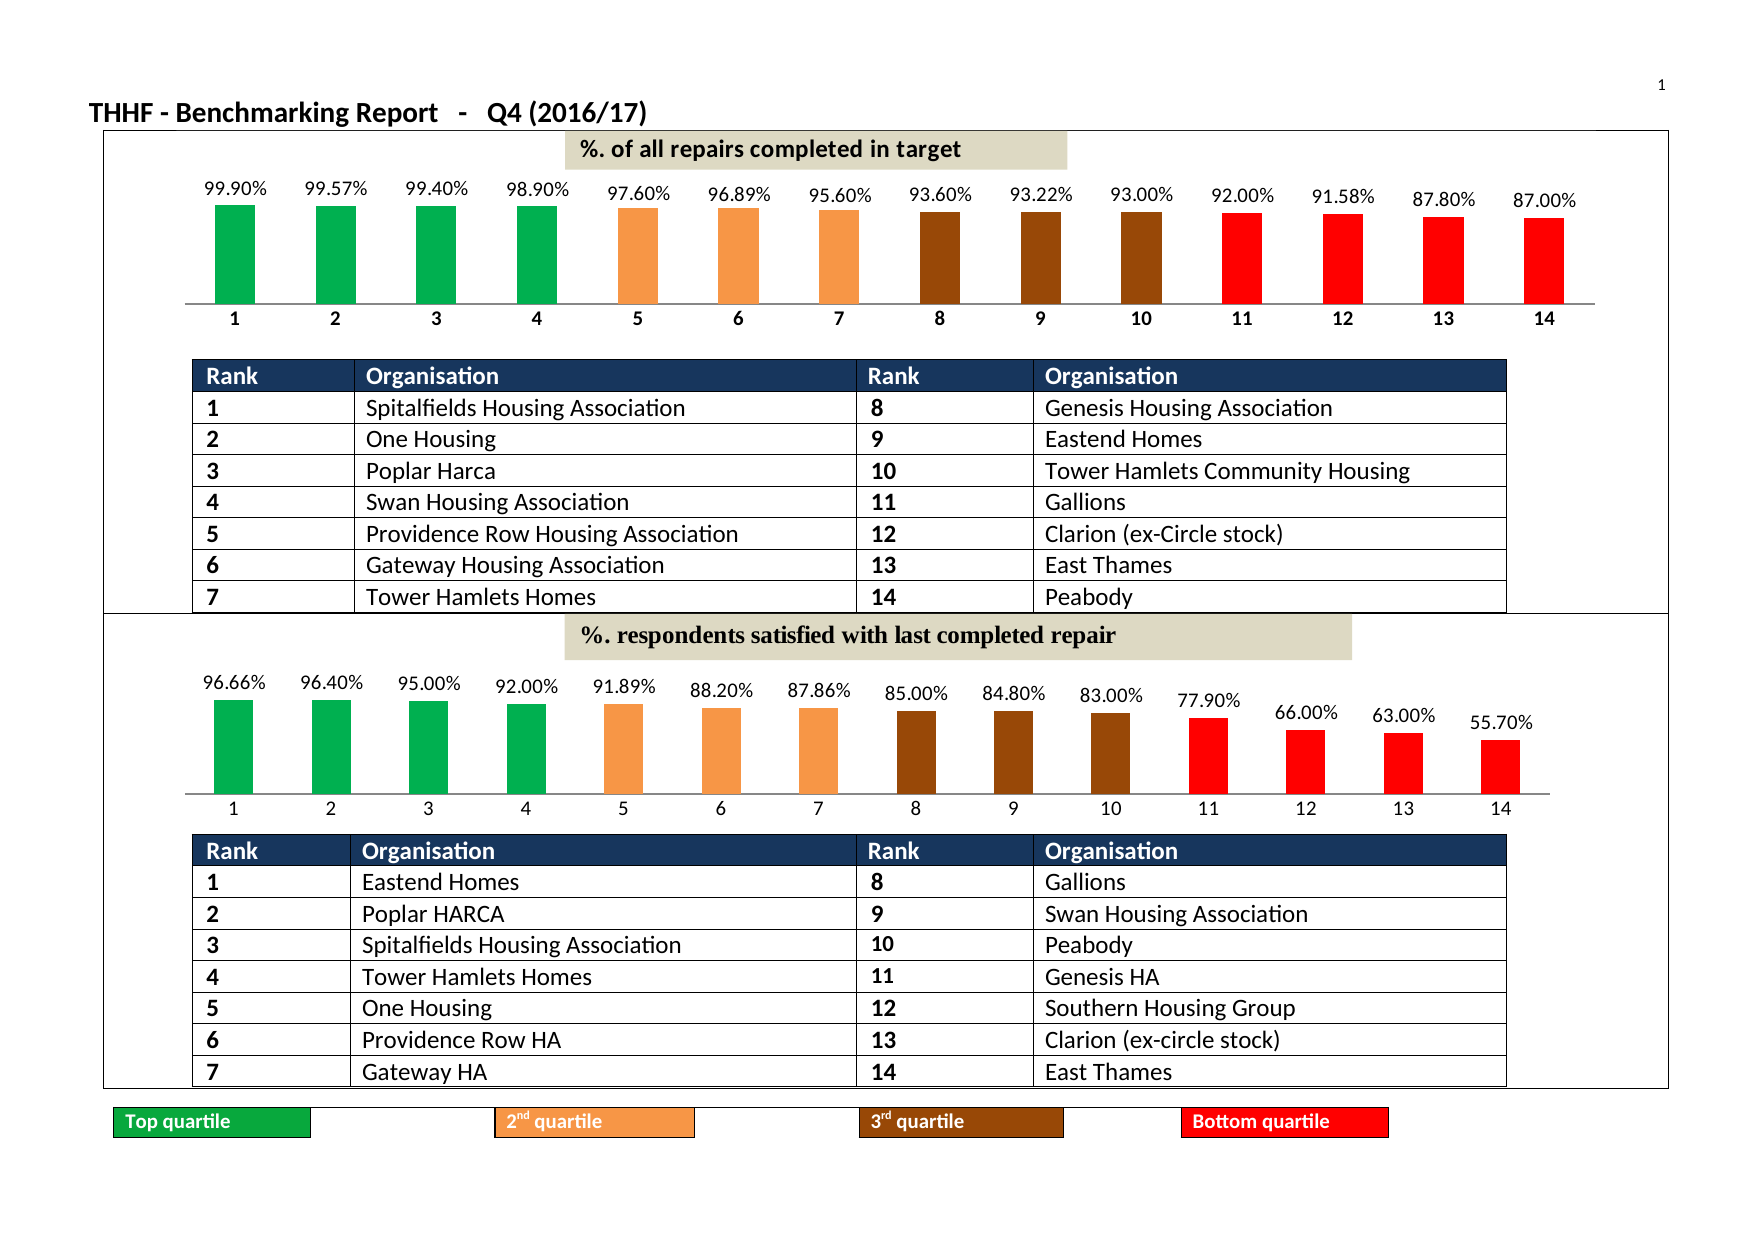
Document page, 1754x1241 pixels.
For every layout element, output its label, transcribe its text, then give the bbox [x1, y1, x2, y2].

table_header [1034, 392, 1506, 423]
table_cell [351, 930, 856, 960]
table_cell [193, 898, 350, 929]
table_cell [1034, 930, 1506, 960]
table_header [857, 487, 1033, 517]
table_cell [1034, 993, 1506, 1023]
table_header [1507, 131, 1668, 613]
table_cell [193, 993, 350, 1023]
table_header [355, 392, 856, 423]
table_cell [351, 866, 856, 897]
table_header [1034, 550, 1506, 580]
table_cell [1507, 614, 1668, 1087]
table_cell [857, 1056, 1033, 1086]
table_cell [1034, 1056, 1506, 1086]
text THHF - Benchmarking Report - Q4 (2016/17) [89, 94, 1665, 130]
table_header [1034, 518, 1506, 549]
table_cell [351, 1056, 856, 1086]
table_header [193, 392, 354, 423]
table_cell [857, 993, 1033, 1023]
table_cell [1034, 898, 1506, 929]
table_cell [104, 614, 192, 1087]
table_header [193, 550, 354, 580]
table_cell [1034, 1024, 1506, 1055]
table_header [355, 487, 856, 517]
table_cell [351, 1024, 856, 1055]
table_header [857, 392, 1033, 423]
table_header [193, 581, 354, 612]
table_cell [351, 898, 856, 929]
table_header [857, 455, 1033, 486]
table_header [193, 487, 354, 517]
table_header [1034, 455, 1506, 486]
table_header [355, 455, 856, 486]
table_cell [351, 993, 856, 1023]
table_cell [193, 1024, 350, 1055]
table_header [1034, 424, 1506, 454]
table_cell [193, 961, 350, 992]
table_cell [193, 930, 350, 960]
table_header [355, 424, 856, 454]
table_cell [1034, 866, 1506, 897]
table_header [355, 518, 856, 549]
table_cell [857, 930, 1033, 960]
table_header [355, 581, 856, 612]
table_cell [857, 866, 1033, 897]
table_header [193, 455, 354, 486]
table_cell [857, 961, 1033, 992]
table_cell [1034, 961, 1506, 992]
table_cell [351, 961, 856, 992]
table_header [104, 131, 192, 613]
table_header [193, 424, 354, 454]
table_header [857, 581, 1033, 612]
table_header [857, 518, 1033, 549]
table_cell [193, 866, 350, 897]
table_header [857, 550, 1033, 580]
table_cell [193, 1056, 350, 1086]
table_header [857, 424, 1033, 454]
table_header [1034, 487, 1506, 517]
table_cell [857, 1024, 1033, 1055]
table_header [355, 550, 856, 580]
table_cell [857, 898, 1033, 929]
table_header [1034, 581, 1506, 612]
table_header [193, 518, 354, 549]
